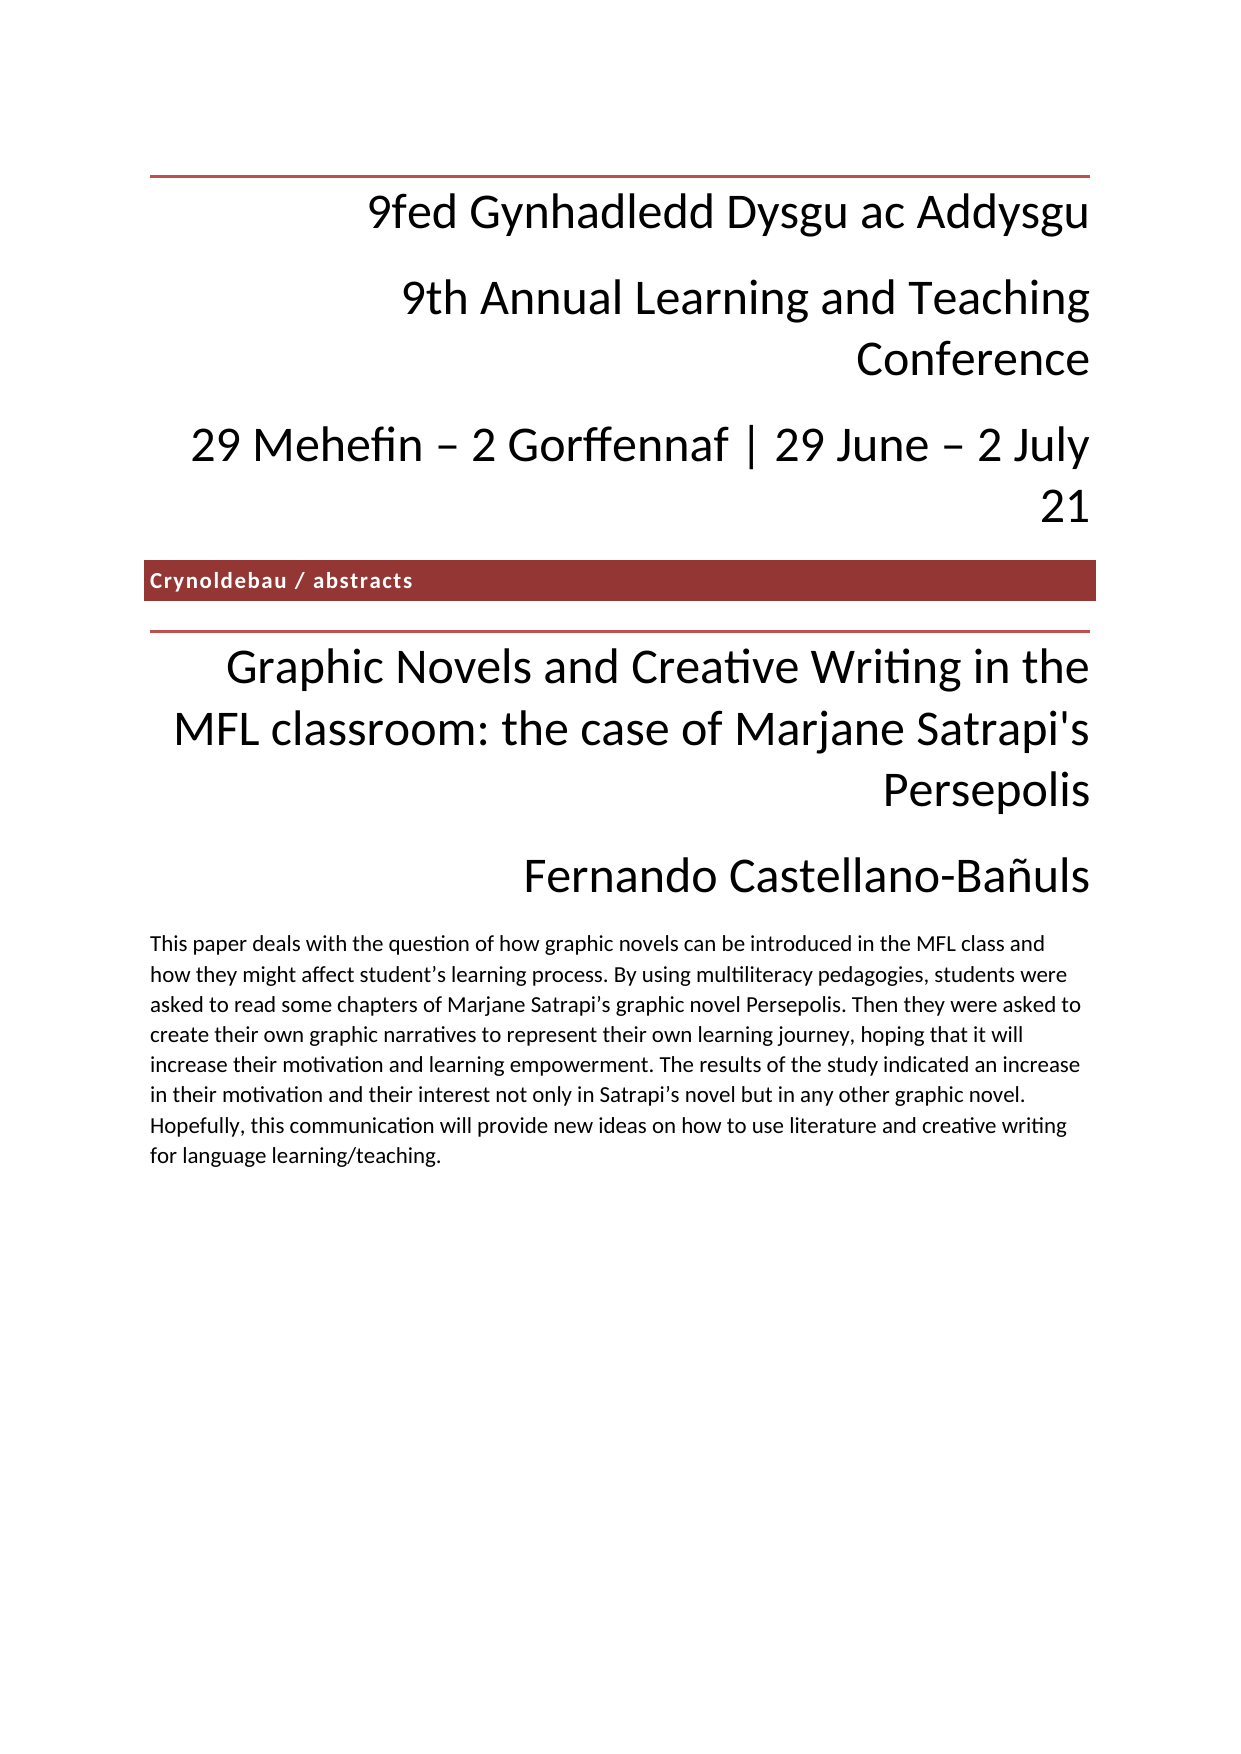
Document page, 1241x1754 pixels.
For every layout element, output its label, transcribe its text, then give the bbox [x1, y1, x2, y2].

title 9th Annual Learning and Teaching Conference [150, 261, 1090, 388]
title 29 Mehefin – 2 Gorffennaf | 29 June – 2 July 21 [150, 408, 1090, 535]
title Graphic Novels and Creative Writing in the MFL classroom: the case of Marjane Satrapi's Persepolis [150, 633, 1090, 818]
title 9fed Gynhadledd Dysgu ac Addysgu [150, 178, 1090, 241]
text This paper deals with the question of how graphic novels can be introduced in the MFL class and how they might affect student’s learning process. By using multiliteracy pedagogies, students were asked to read some chapters of Marjane Satrapi’s graphic novel Persepolis. Then they were asked to create their own graphic narratives to represent their own learning journey, hoping that it will increase their motivation and learning empowerment. The results of the study indicated an increase in their motivation and their interest not only in Satrapi’s novel but in any other graphic novel. Hopefully, this communication will provide new ideas on how to use literature and creative writing for language learning/teaching. [150, 929, 1090, 1169]
title Fernando Castellano-Bañuls [150, 838, 1090, 904]
subtitle Crynoldebau / abstracts [150, 567, 1090, 595]
